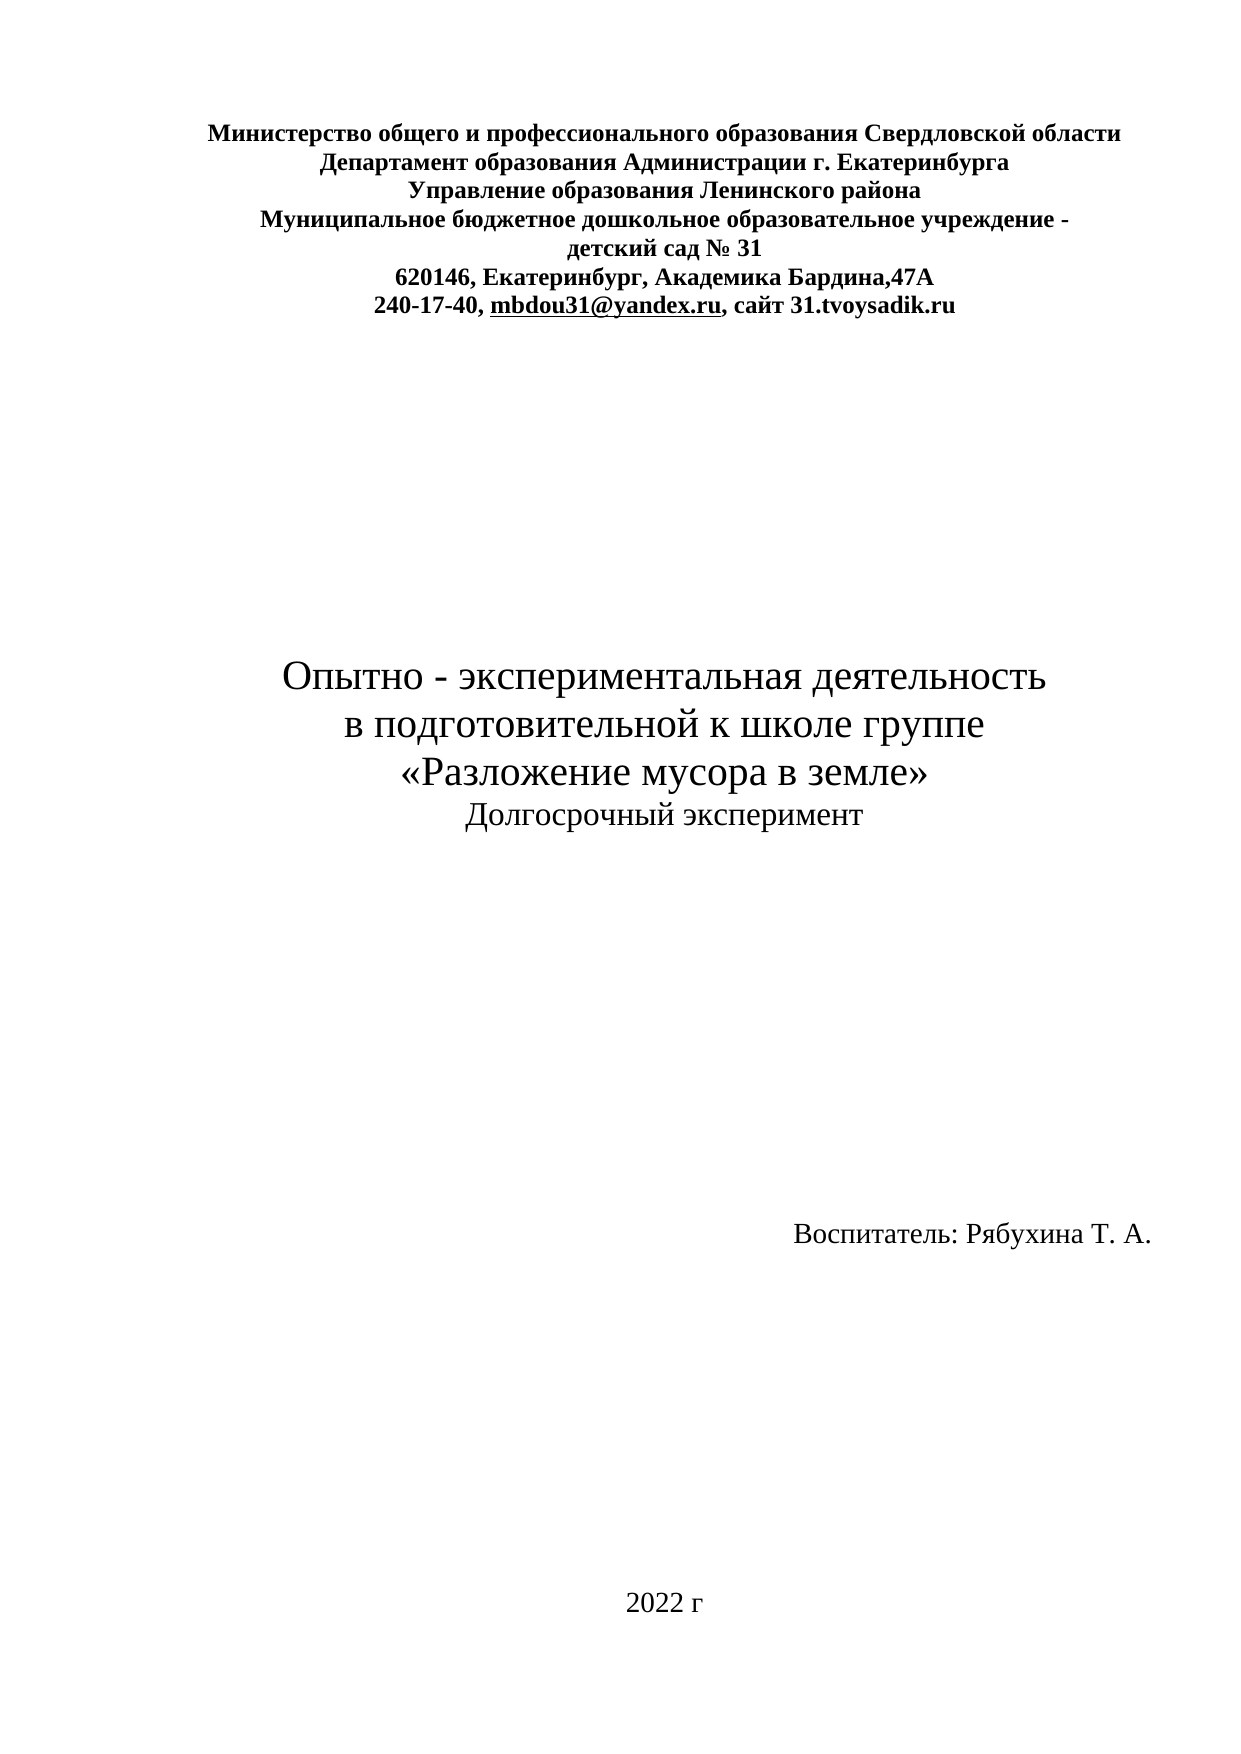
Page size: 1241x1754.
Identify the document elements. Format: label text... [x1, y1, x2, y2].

text «Разложение мусора в земле» [177, 746, 1152, 794]
text 620146, Екатеринбург, Академика Бардина,47А [177, 262, 1152, 291]
text детский сад № 31 [177, 233, 1152, 262]
text Управление образования Ленинского района [177, 176, 1152, 204]
text 2022 г [177, 1585, 1152, 1618]
text Муниципальное бюджетное дошкольное образовательное учреждение - [177, 204, 1152, 233]
text Опытно - экспериментальная деятельность [177, 651, 1152, 698]
text Министерство общего и профессионального образования Свердловской области Департамент образования Администрации г. Екатеринбурга [177, 118, 1152, 176]
text Долгосрочный эксперимент [177, 794, 1152, 833]
text Воспитатель: Рябухина Т. А. [177, 1216, 1152, 1249]
text в подготовительной к школе группе [177, 698, 1152, 746]
text 240-17-40, mbdou31@yandex.ru, сайт 31.tvoysadik.ru [177, 291, 1152, 319]
